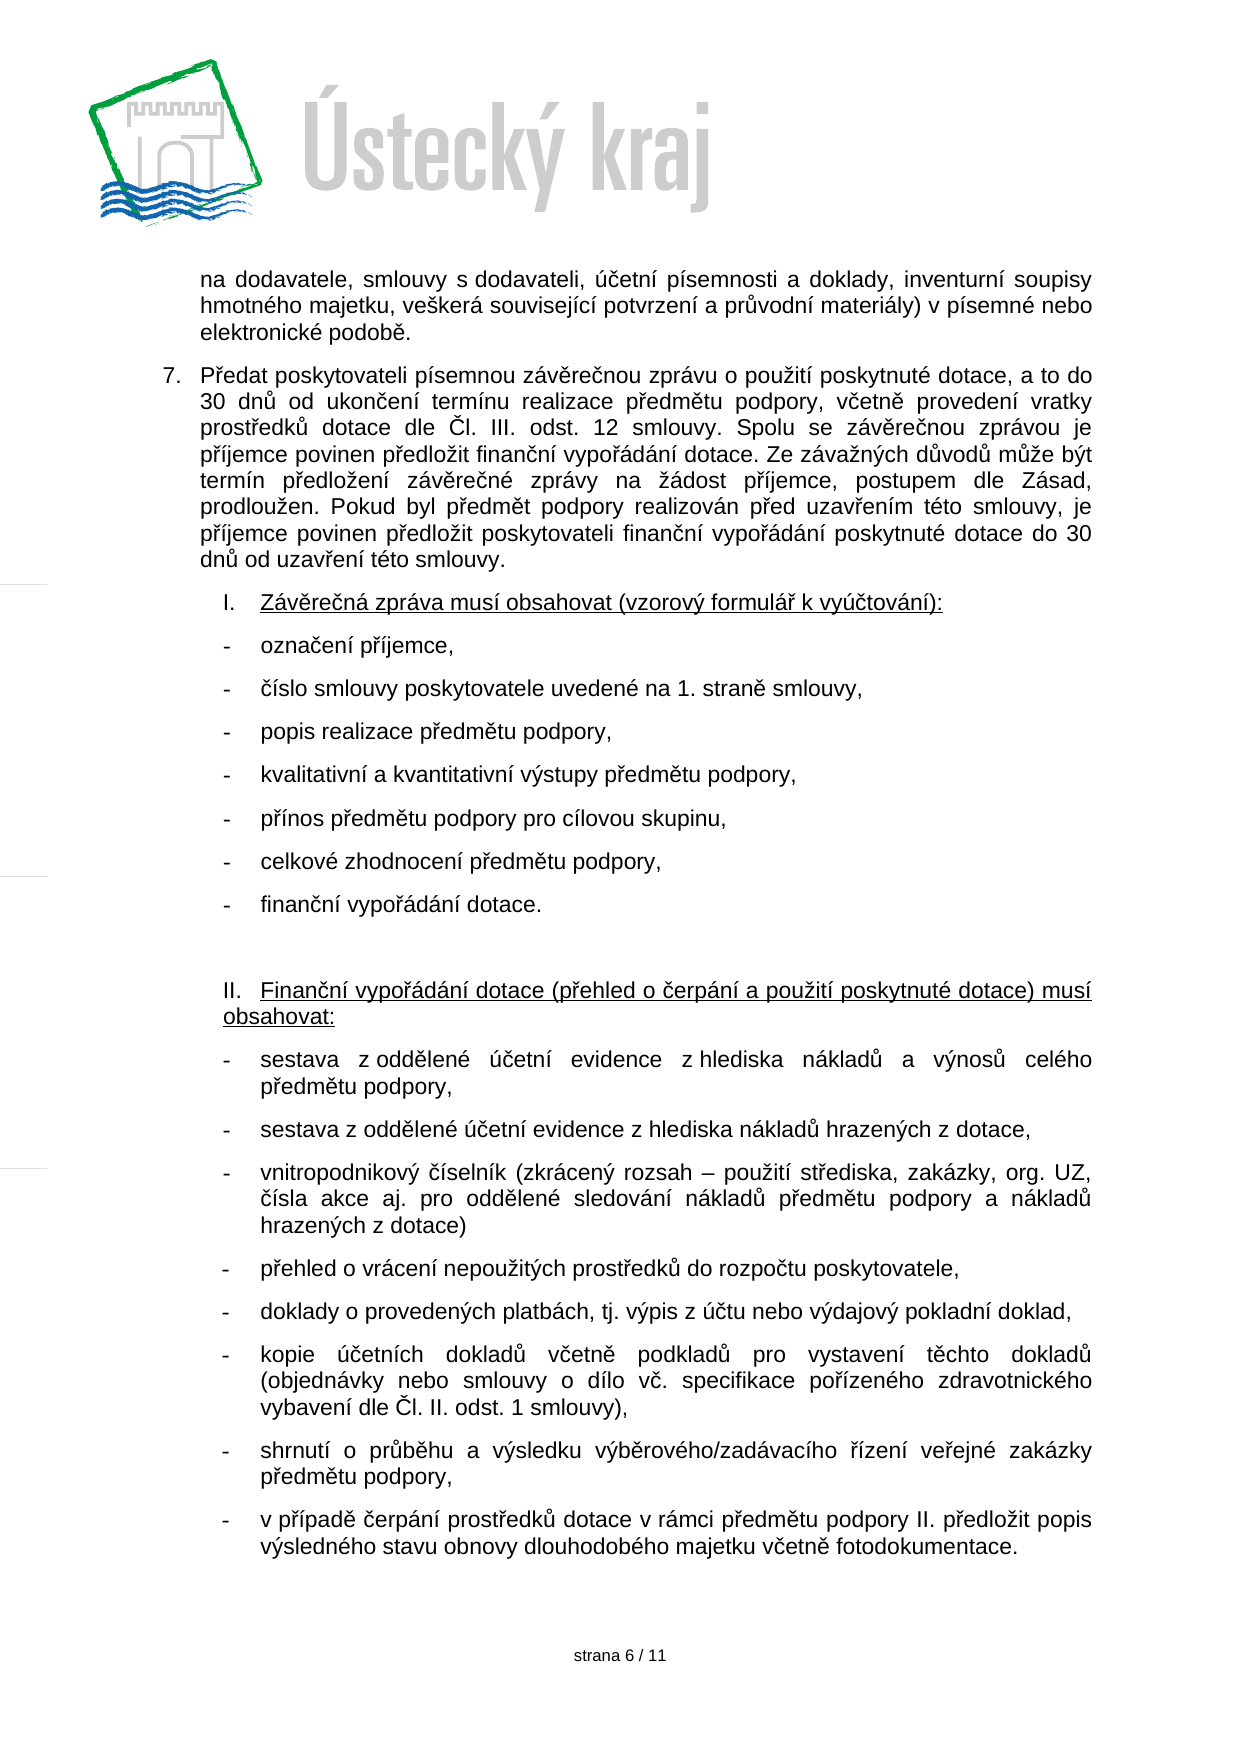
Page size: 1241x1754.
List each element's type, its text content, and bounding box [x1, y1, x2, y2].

text I. Závěrečná zpráva musí obsahovat (vzorový formulář k vyúčtování): [185, 589, 1092, 615]
list vnitropodnikový číselník (zkrácený rozsah – použití střediska, zakázky, org. UZ, čísla akce aj. pro oddělené sledování nákladů předmětu podpory a nákladů hrazených z dotace) [223, 1159, 1092, 1238]
list označení příjemce, [223, 632, 1092, 658]
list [162, 266, 1092, 345]
list doklady o provedených platbách, tj. výpis z účtu nebo výdajový pokladní doklad, [222, 1298, 1092, 1324]
list sestava z oddělené účetní evidence z hlediska nákladů a výnosů celého předmětu podpory, [223, 1046, 1092, 1099]
list v případě čerpání prostředků dotace v rámci předmětu podpory II. předložit popis výsledného stavu obnovy dlouhodobého majetku včetně fotodokumentace. [222, 1506, 1092, 1559]
list shrnutí o průběhu a výsledku výběrového/zadávacího řízení veřejné zakázky předmětu podpory, [222, 1437, 1092, 1490]
list kopie účetních dokladů včetně podkladů pro vystavení těchto dokladů (objednávky nebo smlouvy o dílo vč. specifikace pořízeného zdravotnického vybavení dle Čl. II. odst. 1 smlouvy), [222, 1341, 1092, 1420]
list finanční vypořádání dotace. [223, 891, 1092, 917]
list přínos předmětu podpory pro cílovou skupinu, [223, 804, 1092, 831]
list Předat poskytovateli písemnou závěrečnou zprávu o použití poskytnuté dotace, a to do 30 dnů od ukončení termínu realizace předmětu podpory, včetně provedení vratky prostředků dotace dle Čl. III. odst. 12 smlouvy. Spolu se závěrečnou zprávou je příjemce povinen předložit finanční vypořádání dotace. Ze závažných důvodů může být termín předložení závěrečné zprávy na žádost příjemce, postupem dle Zásad, prodloužen. Pokud byl předmět podpory realizován před uzavřením této smlouvy, je příjemce povinen předložit poskytovateli finanční vypořádání poskytnuté dotace do 30 dnů od uzavření této smlouvy. [162, 362, 1092, 572]
list popis realizace předmětu podpory, [223, 718, 1092, 745]
list sestava z oddělené účetní evidence z hlediska nákladů hrazených z dotace, [223, 1116, 1092, 1142]
list celkové zhodnocení předmětu podpory, [223, 848, 1092, 874]
list kvalitativní a kvantitativní výstupy předmětu podpory, [223, 761, 1092, 788]
list přehled o vrácení nepoužitých prostředků do rozpočtu poskytovatele, [222, 1255, 1092, 1281]
list číslo smlouvy poskytovatele uvedené na 1. straně smlouvy, [223, 675, 1092, 702]
text II. Finanční vypořádání dotace (přehled o čerpání a použití poskytnuté dotace) musí obsahovat: [223, 977, 1092, 1030]
